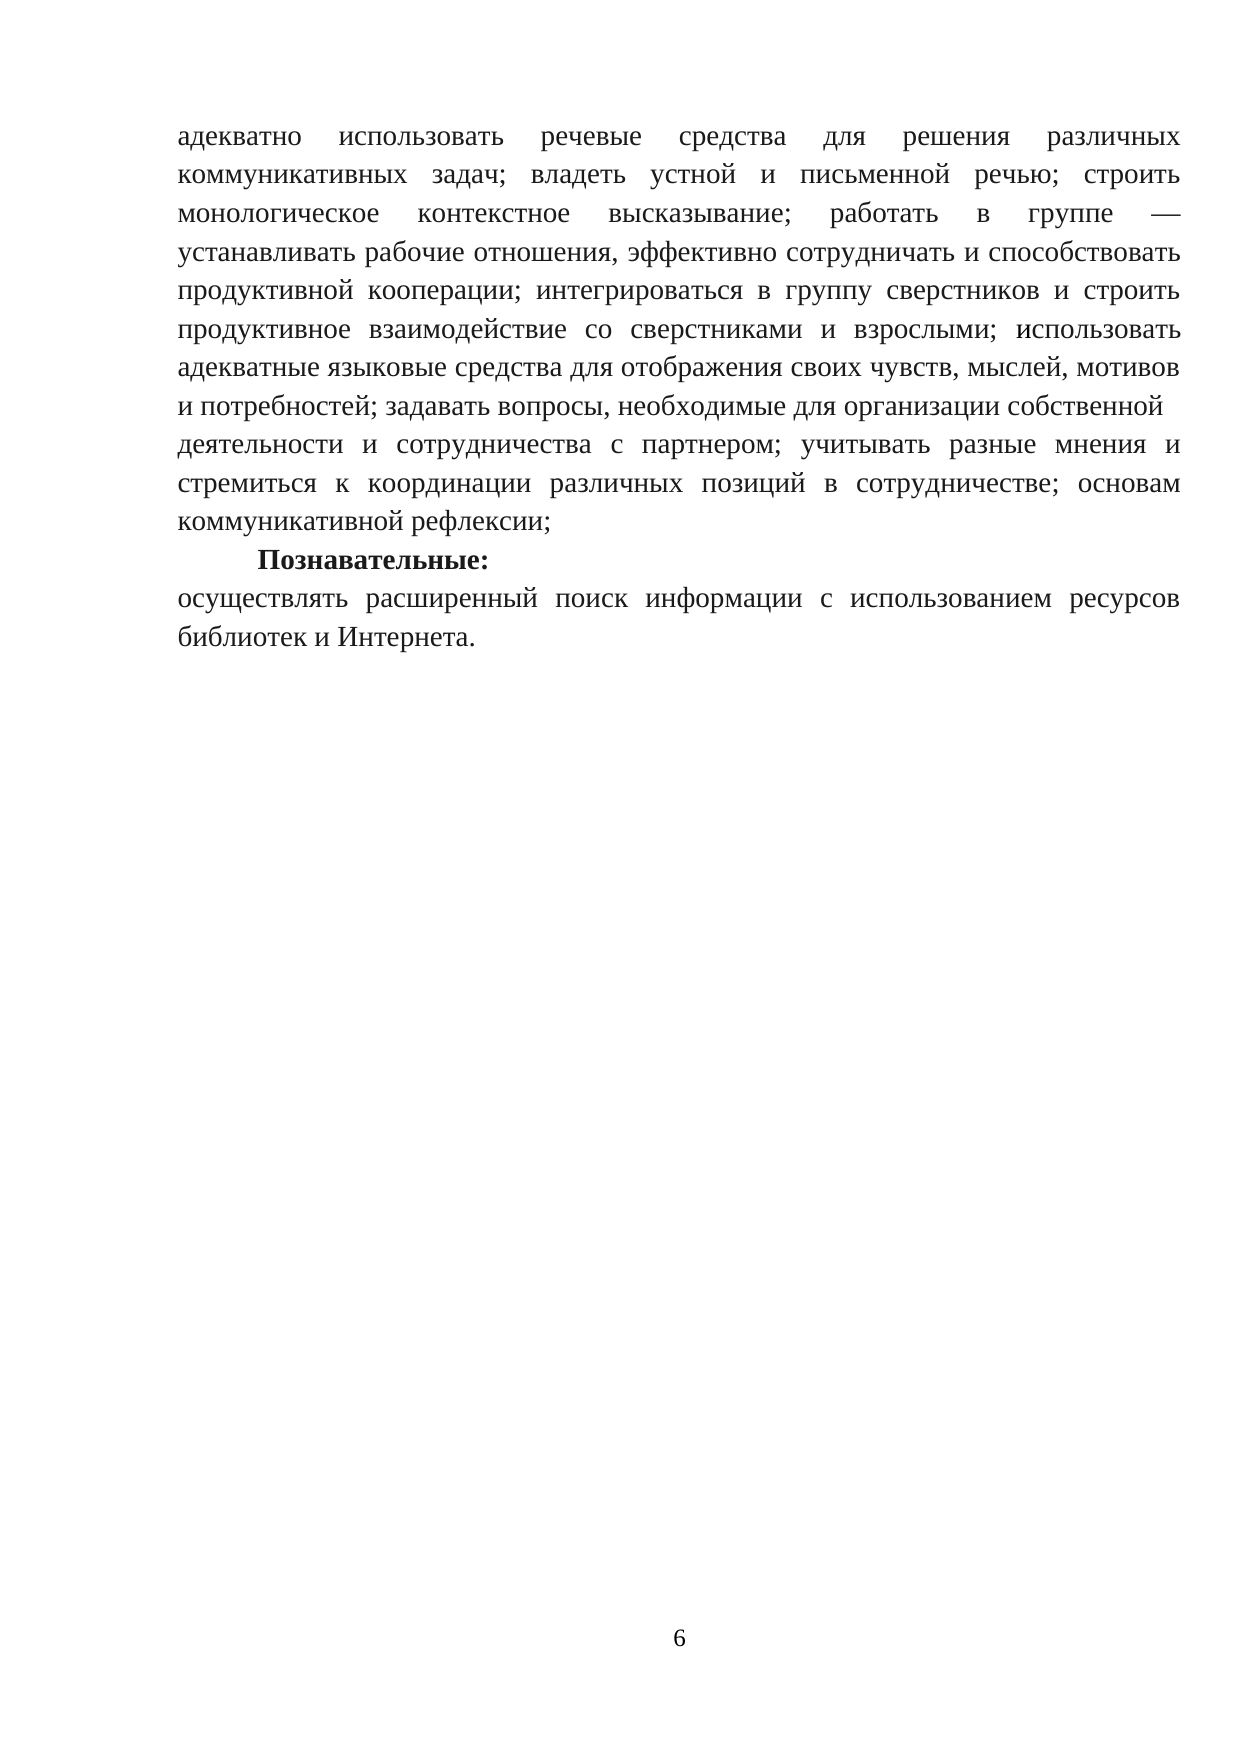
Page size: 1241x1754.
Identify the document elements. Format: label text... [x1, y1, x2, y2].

text Познавательные: [177, 542, 1181, 576]
text деятельности и сотрудничества с партнером; учитывать разные мнения и стремиться к координации различных позиций в сотрудничестве; основам коммуникативной рефлексии; [177, 426, 1181, 537]
text адекватно использовать речевые средства для решения различных коммуникативных задач; владеть устной и письменной речью; строить монологическое контекстное высказывание; работать в группе — устанавливать рабочие отношения, эффективно сотрудничать и способствовать продуктивной кооперации; интегрироваться в группу сверстников и строить продуктивное взаимодействие со сверстниками и взрослыми; использовать адекватные языковые средства для отображения своих чувств, мыслей, мотивов и потребностей; задавать вопросы, необходимые для организации собственной [177, 118, 1181, 421]
text осуществлять расширенный поиск информации с использованием ресурсов библиотек и Интернета. [177, 581, 1181, 653]
